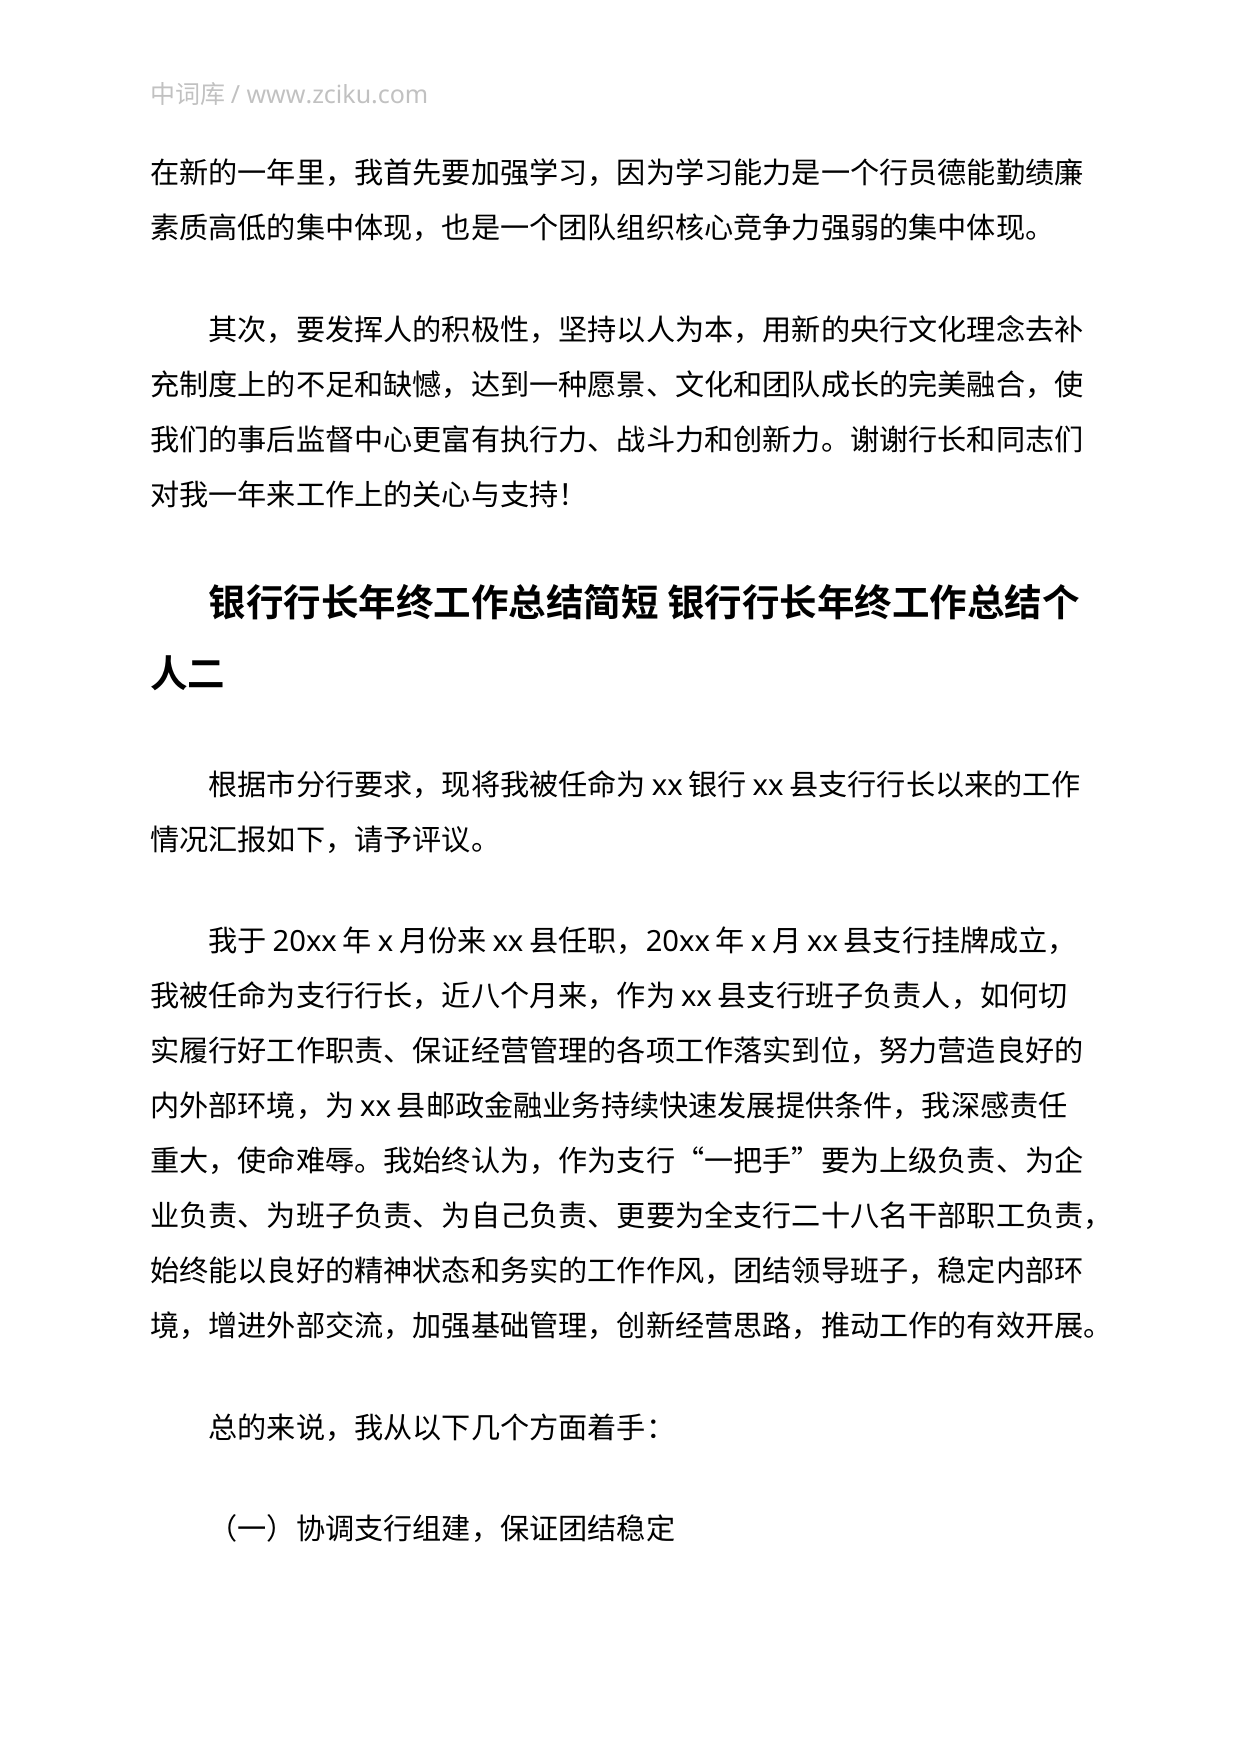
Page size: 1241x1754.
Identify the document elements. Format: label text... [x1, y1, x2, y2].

text 我于20xx年x月份来xx县任职，20xx年x月xx县支行挂牌成立，我被任命为支行行长，近八个月来，作为xx县支行班子负责人，如何切实履行好工作职责、保证经营管理的各项工作落实到位，努力营造良好的内外部环境，为xx县邮政金融业务持续快速发展提供条件，我深感责任重大，使命难辱。我始终认为，作为支行“一把手”要为上级负责、为企业负责、为班子负责、为自己负责、更要为全支行二十八名干部职工负责，始终能以良好的精神状态和务实的工作作风，团结领导班子，稳定内部环境，增进外部交流，加强基础管理，创新经营思路，推动工作的有效开展。 [150, 918, 1090, 1345]
text （一）协调支行组建，保证团结稳定 [150, 1506, 1090, 1548]
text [150, 150, 1090, 247]
text 根据市分行要求，现将我被任命为xx银行xx县支行行长以来的工作情况汇报如下，请予评议。 [150, 761, 1090, 858]
text 总的来说，我从以下几个方面着手： [150, 1404, 1090, 1446]
text 其次，要发挥人的积极性，坚持以人为本，用新的央行文化理念去补充制度上的不足和缺憾，达到一种愿景、文化和团队成长的完美融合，使我们的事后监督中心更富有执行力、战斗力和创新力。谢谢行长和同志们对我一年来工作上的关心与支持！ [150, 307, 1090, 514]
text 银行行长年终工作总结简短 银行行长年终工作总结个人二 [150, 573, 1090, 698]
